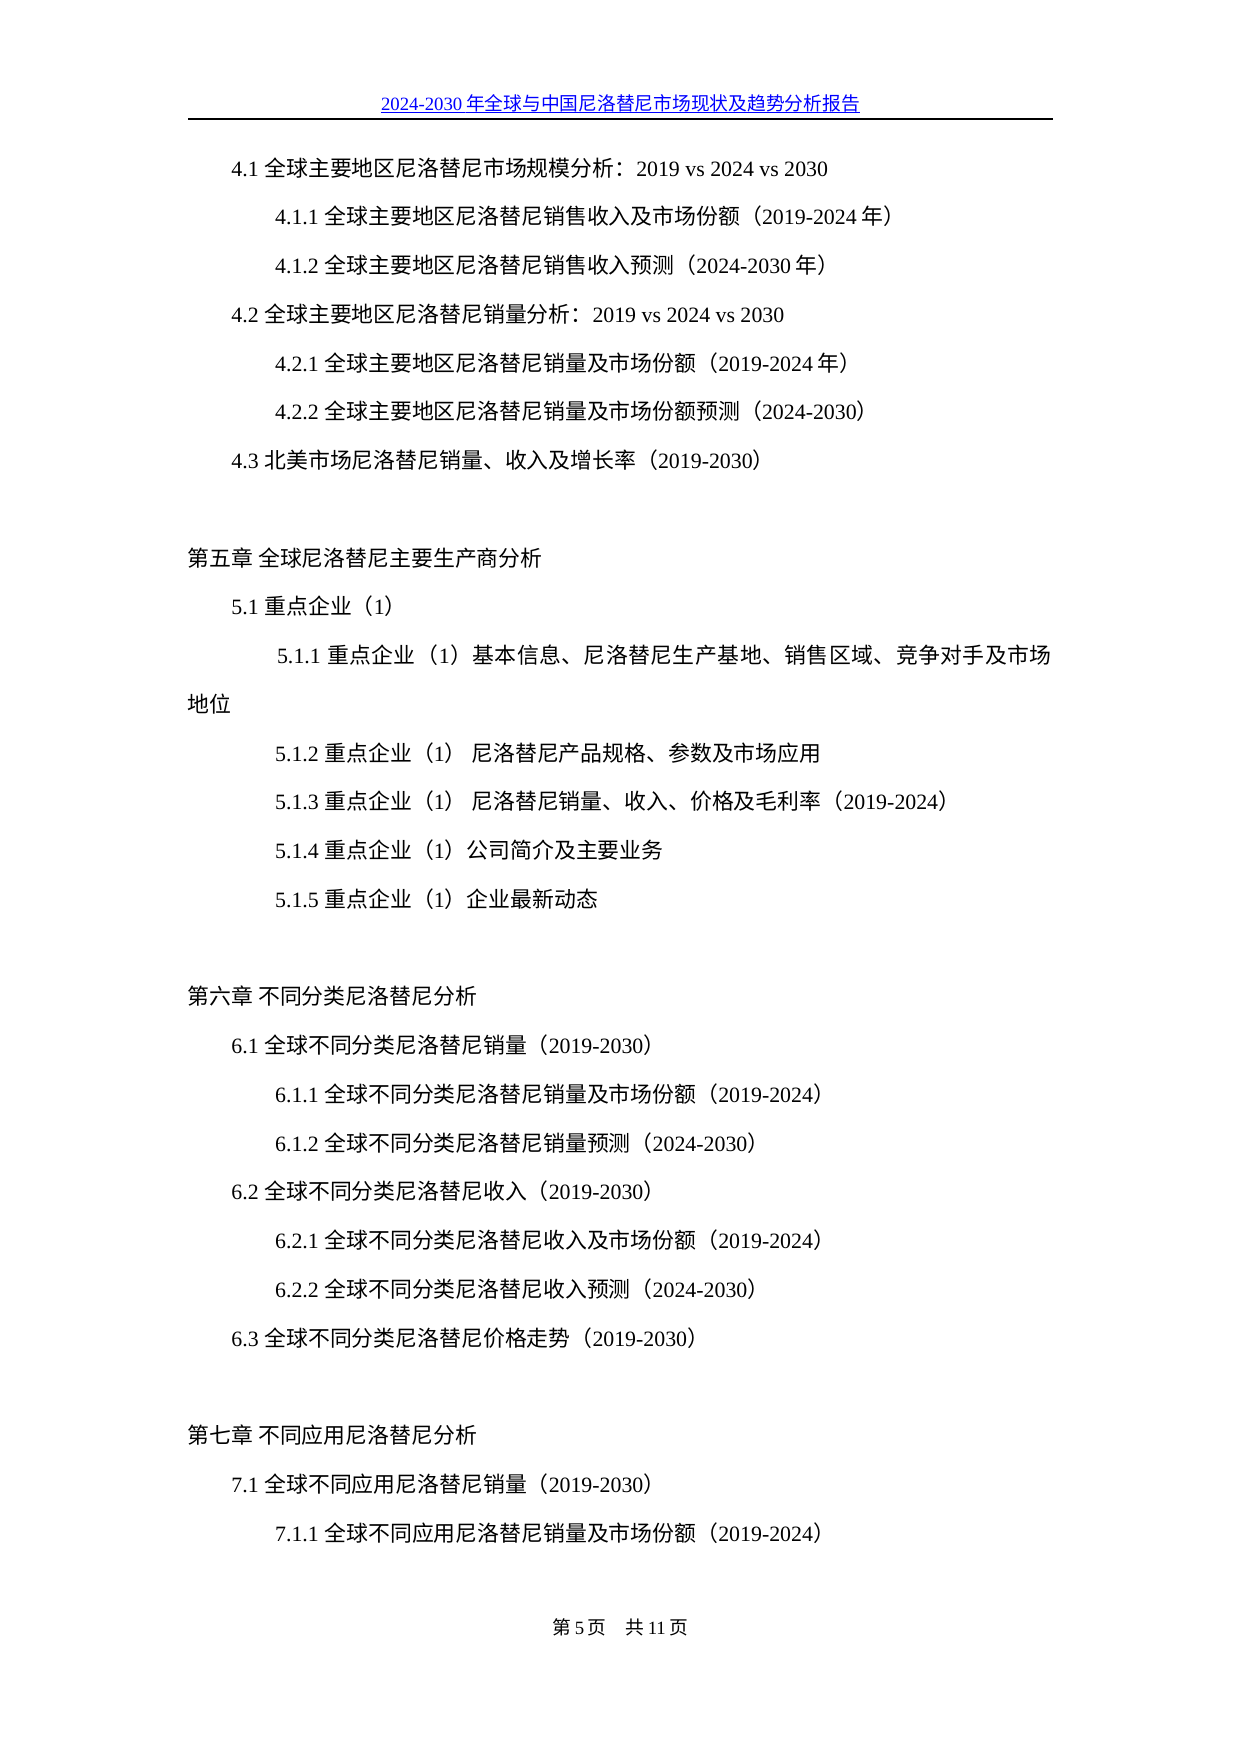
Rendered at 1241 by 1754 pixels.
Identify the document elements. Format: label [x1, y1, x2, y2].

text [187, 150, 1053, 1548]
